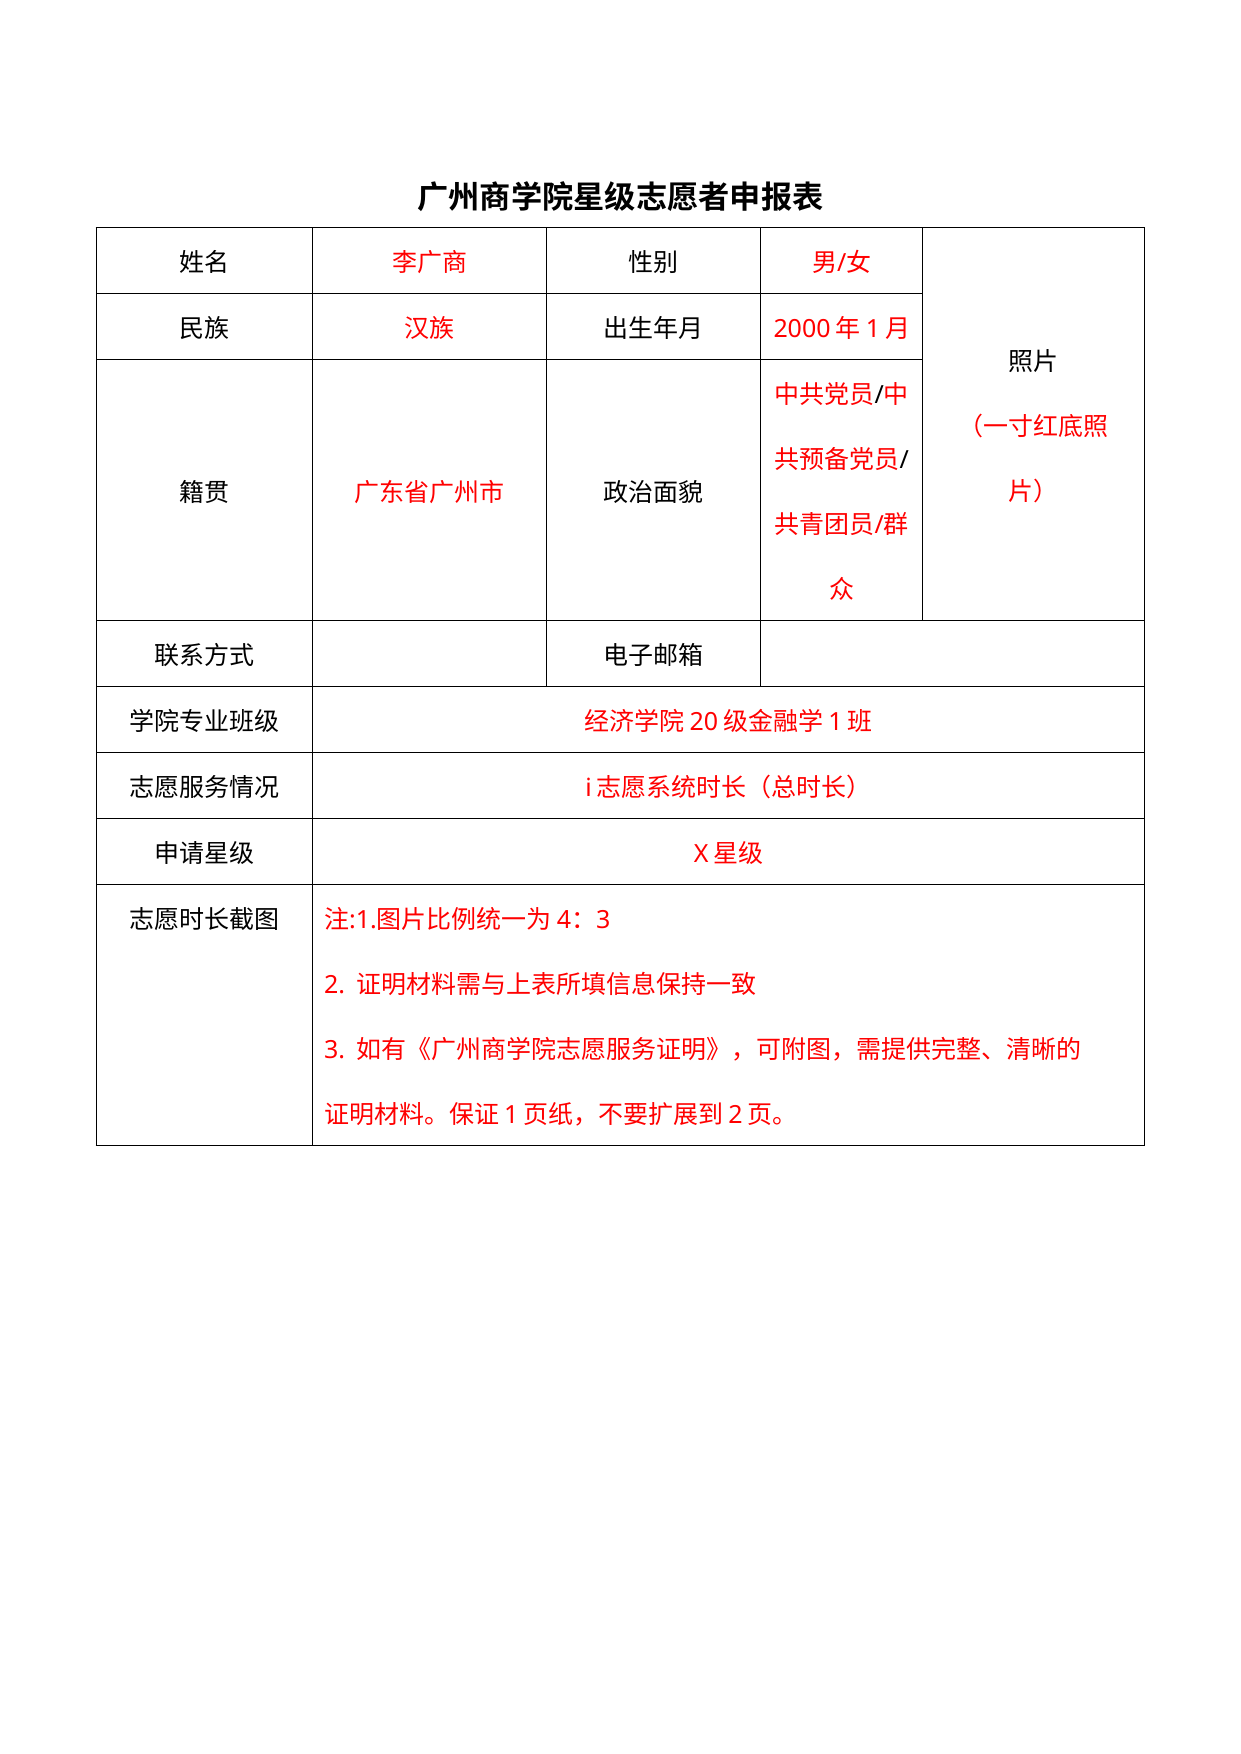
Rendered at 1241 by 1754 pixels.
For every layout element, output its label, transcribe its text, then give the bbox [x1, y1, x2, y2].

table_cell i志愿系统时长（总时长） [313, 753, 1144, 818]
table_cell 志愿时长截图 [97, 885, 312, 1145]
table_cell 学院专业班级 [97, 687, 312, 752]
table_header 姓名 [97, 228, 312, 293]
table_cell 申请星级 [97, 819, 312, 884]
text 广州商学院星级志愿者申报表 [187, 162, 1053, 227]
table_header 性别 [547, 228, 760, 293]
table_cell 联系方式 [97, 621, 312, 686]
table_cell 政治面貌 [547, 360, 760, 620]
table_header 李广商 [313, 228, 546, 293]
table_header 照片 （一寸红底照片） [923, 228, 1144, 620]
table_cell 出生年月 [547, 294, 760, 359]
table_cell X星级 [313, 819, 1144, 884]
table_cell 汉族 [313, 294, 546, 359]
table_cell 注:1.图片比例统一为4：3 证明材料需与上表所填信息保持一致 如有《广州商学院志愿服务证明》，可附图，需提供完整、清晰的证明材料。保证1页纸，不要扩展到2页。 [313, 885, 1144, 1145]
table_cell 经济学院20级金融学1班 [313, 687, 1144, 752]
table_cell 电子邮箱 [547, 621, 760, 686]
table_cell [761, 621, 1144, 686]
table_header 男/女 [761, 228, 922, 293]
table_cell 民族 [97, 294, 312, 359]
table_cell 中共党员/中共预备党员/共青团员/群众 [761, 360, 922, 620]
table_cell [313, 621, 546, 686]
table_cell 2000年1月 [761, 294, 922, 359]
table_cell 志愿服务情况 [97, 753, 312, 818]
table_cell 广东省广州市 [313, 360, 546, 620]
table_cell 籍贯 [97, 360, 312, 620]
